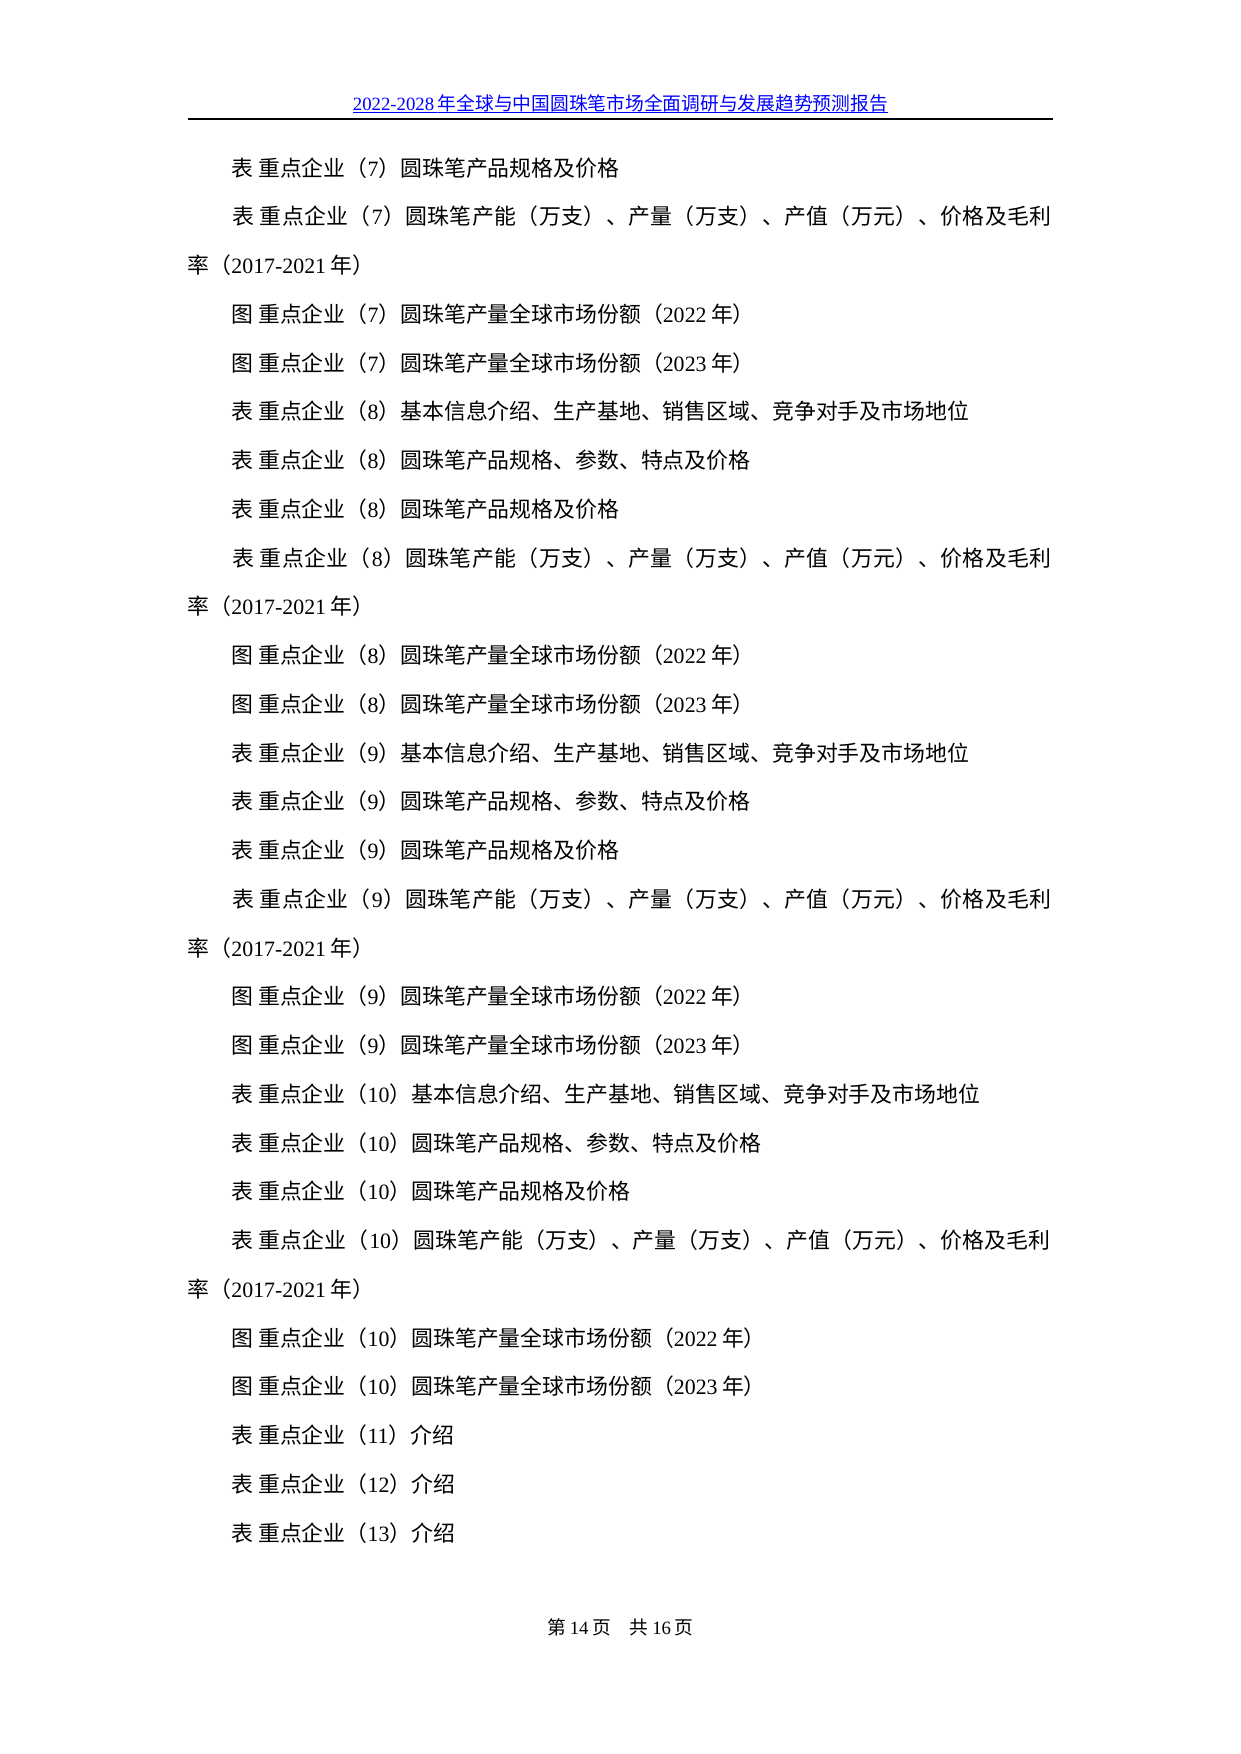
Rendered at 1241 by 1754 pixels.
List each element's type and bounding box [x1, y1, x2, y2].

text [187, 150, 1053, 1548]
